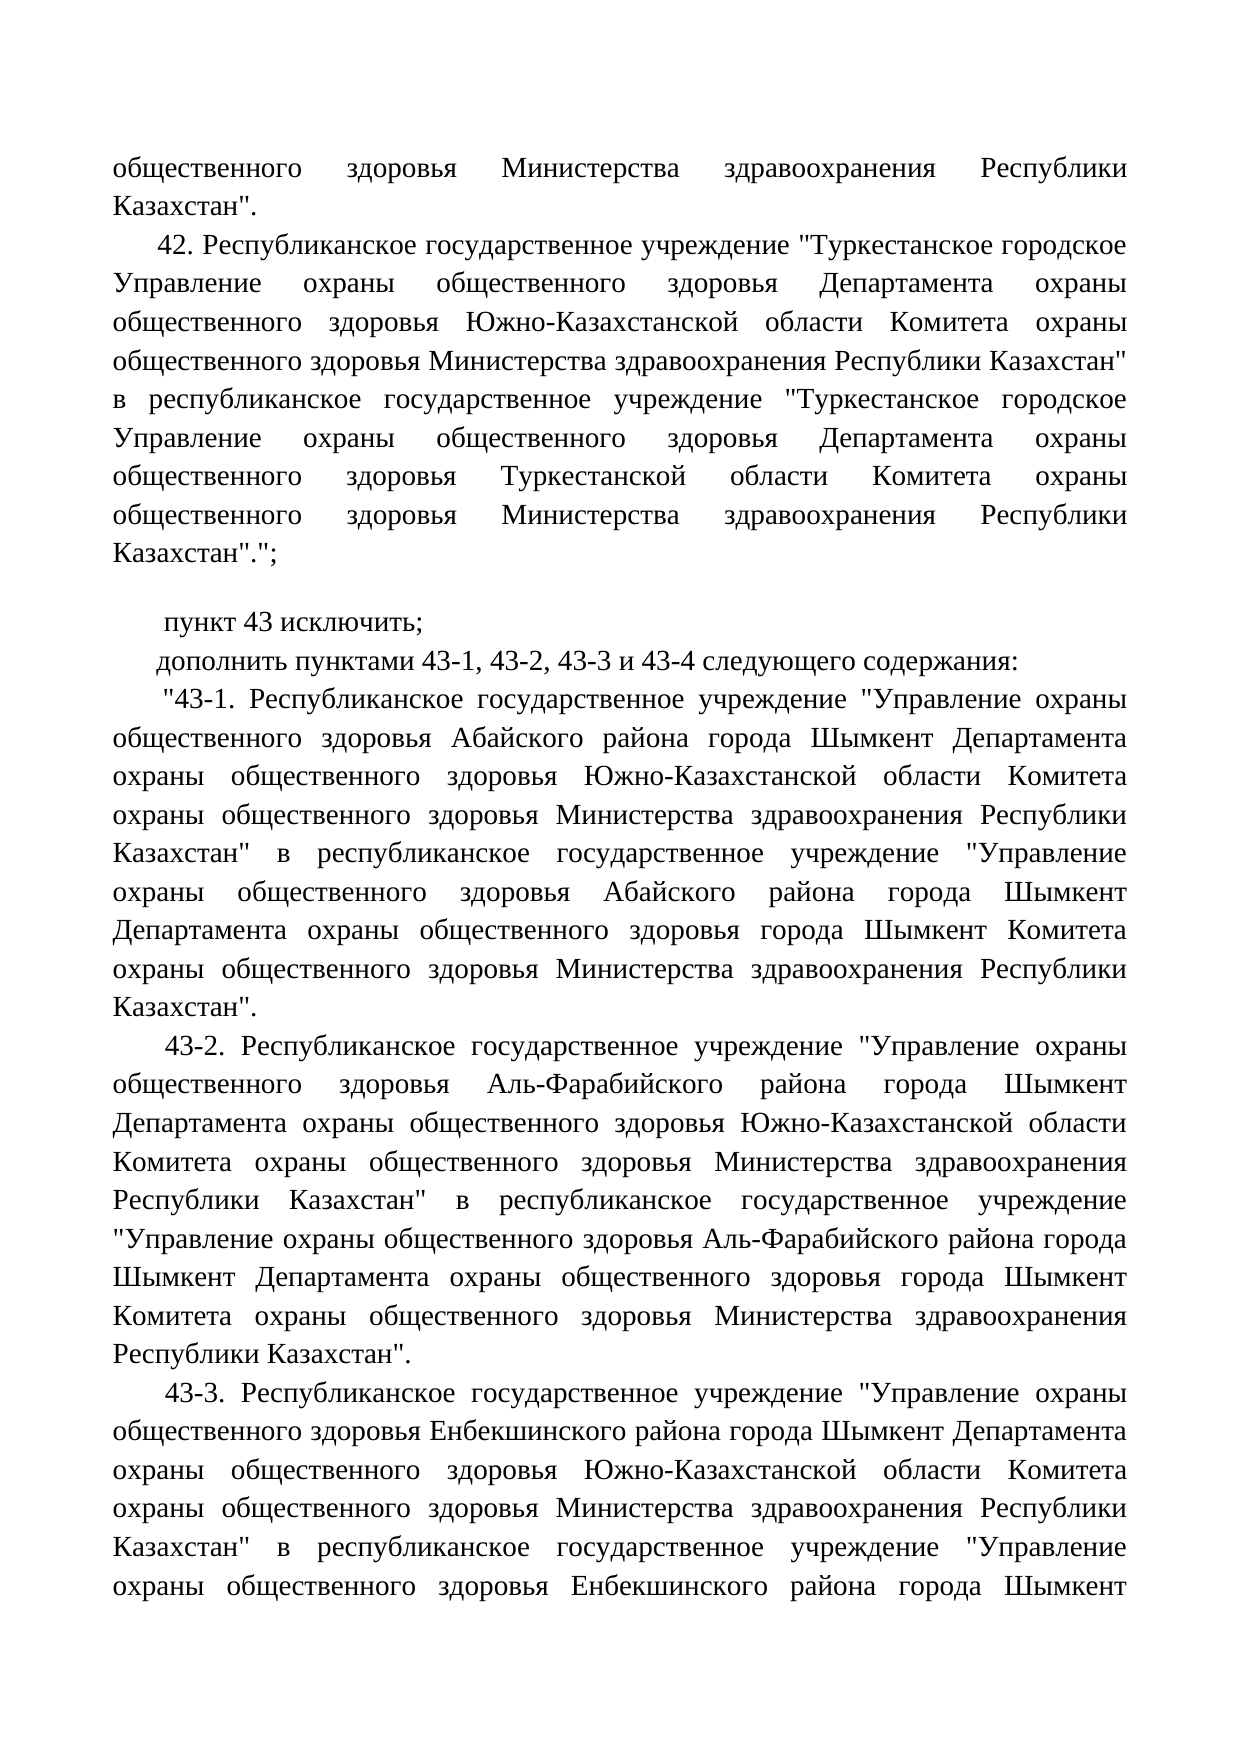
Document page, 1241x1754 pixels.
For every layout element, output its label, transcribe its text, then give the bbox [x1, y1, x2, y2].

text 43-2. Республиканское государственное учреждение "Управление охраны общественного здоровья Аль-Фарабийского района города Шымкент Департамента охраны общественного здоровья Южно-Казахстанской области Комитета охраны общественного здоровья Министерства здравоохранения Республики Казахстан" в республиканское государственное учреждение "Управление охраны общественного здоровья Аль-Фарабийского района города Шымкент Департамента охраны общественного здоровья города Шымкент Комитета охраны общественного здоровья Министерства здравоохранения Республики Казахстан". [112, 1028, 1128, 1370]
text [112, 150, 1128, 222]
text дополнить пунктами 43-1, 43-2, 43-3 и 43-4 следующего содержания: [112, 643, 1128, 676]
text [112, 1375, 1128, 1601]
text пункт 43 исключить; [112, 604, 1128, 638]
text 42. Республиканское государственное учреждение "Туркестанское городское Управление охраны общественного здоровья Департамента охраны общественного здоровья Южно-Казахстанской области Комитета охраны общественного здоровья Министерства здравоохранения Республики Казахстан" в республиканское государственное учреждение "Туркестанское городское Управление охраны общественного здоровья Департамента охраны общественного здоровья Туркестанской области Комитета охраны общественного здоровья Министерства здравоохранения Республики Казахстан"."; [112, 227, 1128, 569]
text "43-1. Республиканское государственное учреждение "Управление охраны общественного здоровья Абайского района города Шымкент Департамента охраны общественного здоровья Южно-Казахстанской области Комитета охраны общественного здоровья Министерства здравоохранения Республики Казахстан" в республиканское государственное учреждение "Управление охраны общественного здоровья Абайского района города Шымкент Департамента охраны общественного здоровья города Шымкент Комитета охраны общественного здоровья Министерства здравоохранения Республики Казахстан". [112, 681, 1128, 1023]
